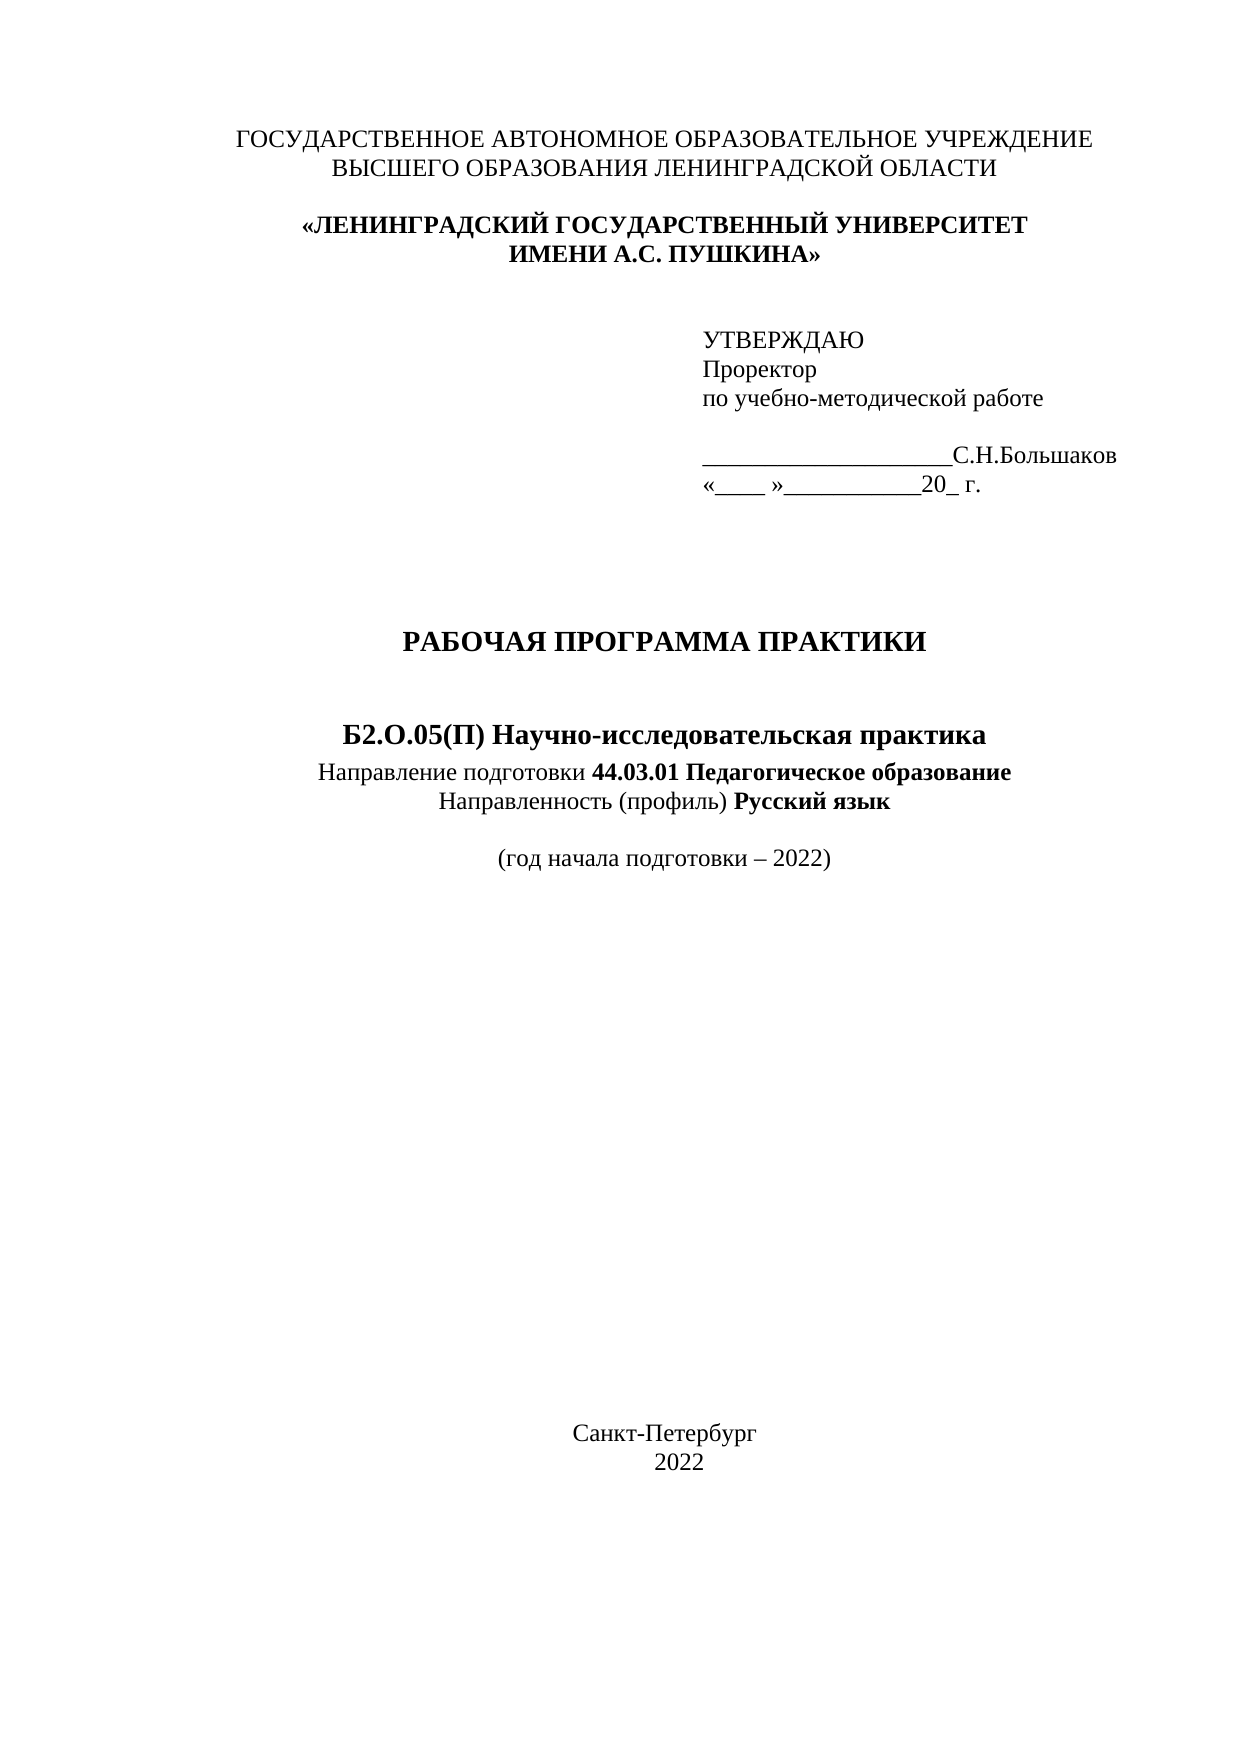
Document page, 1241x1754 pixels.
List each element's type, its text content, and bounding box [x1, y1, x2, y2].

text по учебно-методической работе [702, 383, 1152, 412]
subtitle РАБОЧАЯ ПРОГРАММА ПРАКТИКИ [177, 624, 1152, 657]
text Направление подготовки 44.03.01 Педагогическое образование [177, 757, 1152, 786]
text ИМЕНИ А.С. ПУШКИНА» [177, 239, 1152, 268]
subtitle Б2.О.05(П) Научно-исследовательская практика [177, 717, 1152, 751]
text Проректор [702, 354, 1152, 383]
text ____________________С.Н.Большаков [702, 441, 1152, 469]
text Направленность (профиль) Русский язык [177, 786, 1152, 814]
text (год начала подготовки – 2022) [177, 843, 1152, 872]
text ГОСУДАРСТВЕННОЕ АВТОНОМНОЕ ОБРАЗОВАТЕЛЬНОЕ УЧРЕЖДЕНИЕ ВЫСШЕГО ОБРАЗОВАНИЯ ЛЕНИНГРАДСКОЙ ОБЛАСТИ [177, 124, 1152, 182]
text «____ »___________20_ г. [702, 469, 1152, 498]
text УТВЕРЖДАЮ [702, 326, 1152, 354]
text Санкт-Петербург [177, 1418, 1152, 1447]
text «ЛЕНИНГРАДСКИЙ ГОСУДАРСТВЕННЫЙ УНИВЕРСИТЕТ [177, 211, 1152, 239]
text 2022 [207, 1447, 1152, 1476]
